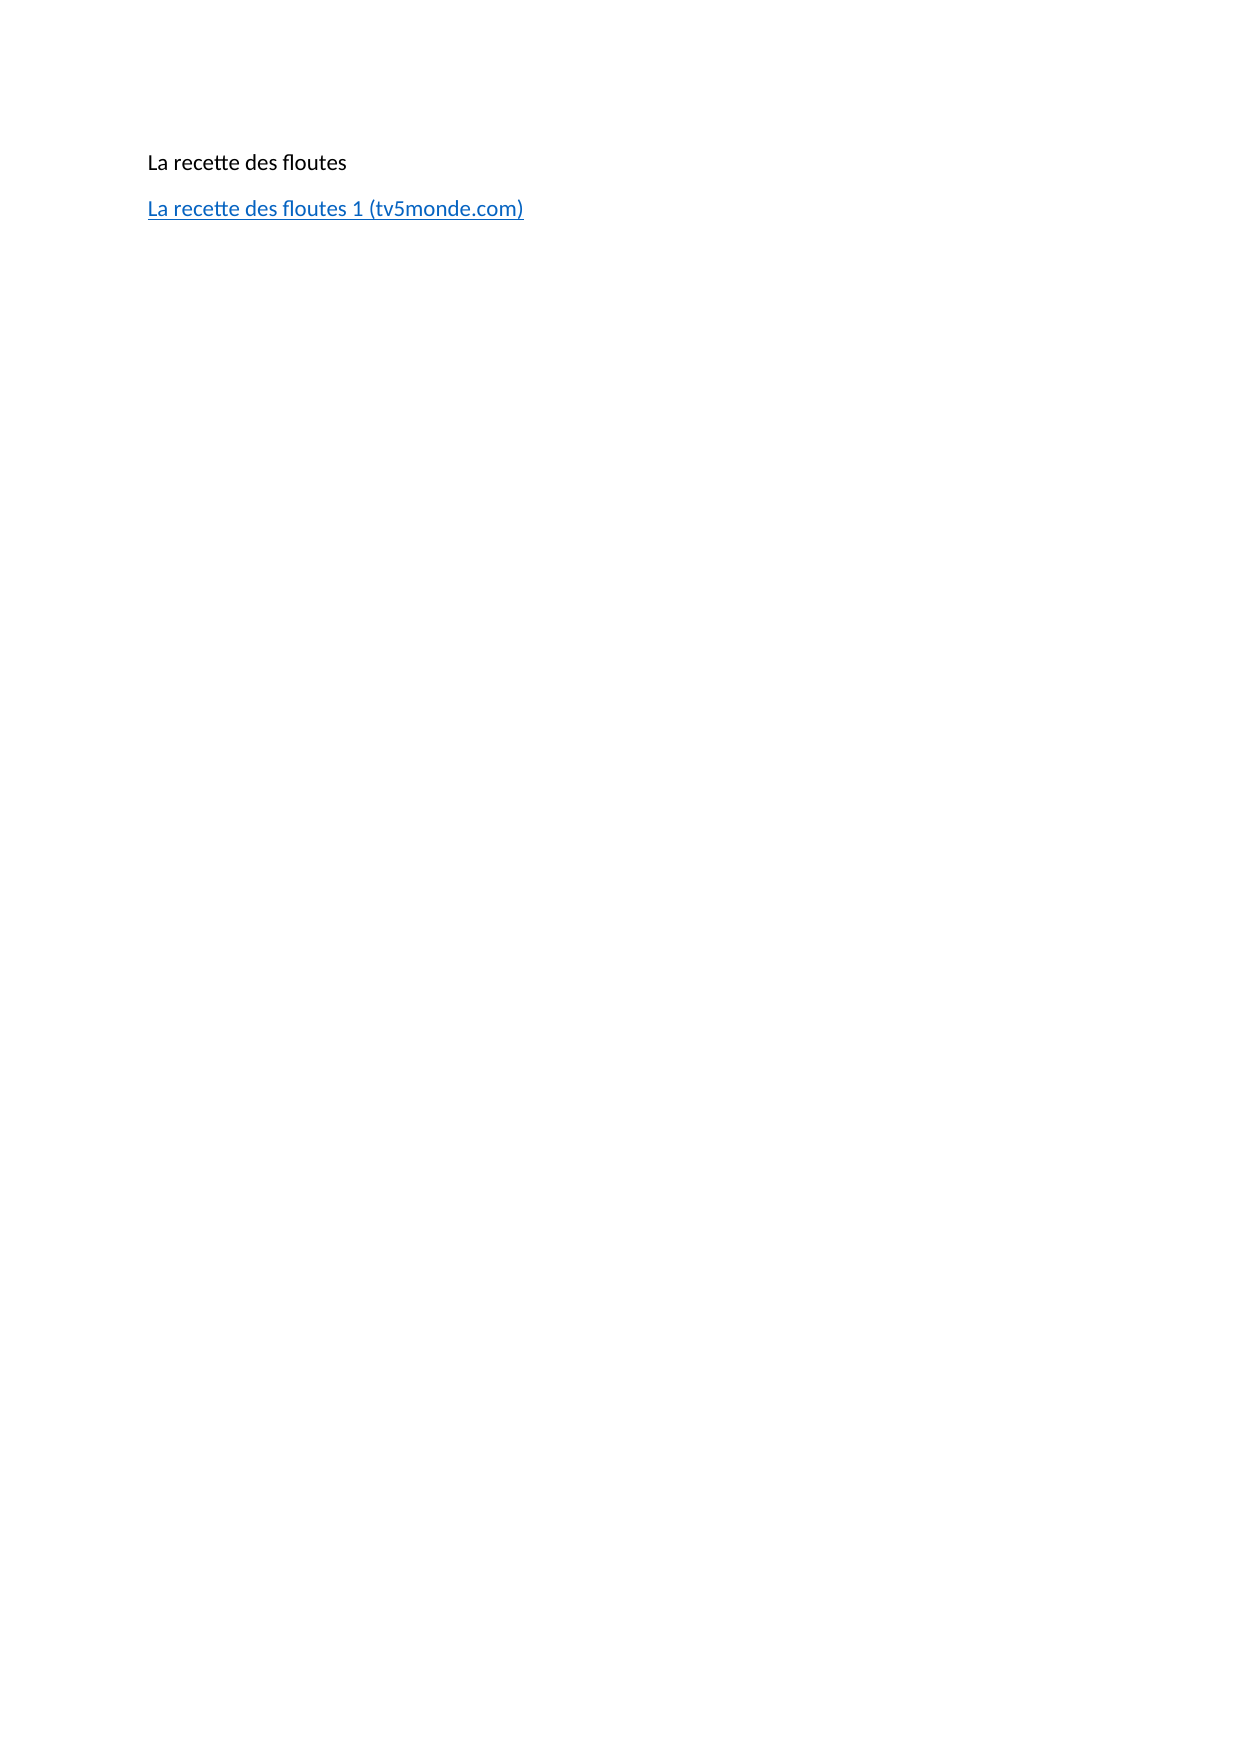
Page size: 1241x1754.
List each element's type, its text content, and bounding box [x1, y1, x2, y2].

text La recette des floutes 1 (tv5monde.com) [148, 194, 1093, 222]
text La recette des floutes [148, 148, 1093, 176]
